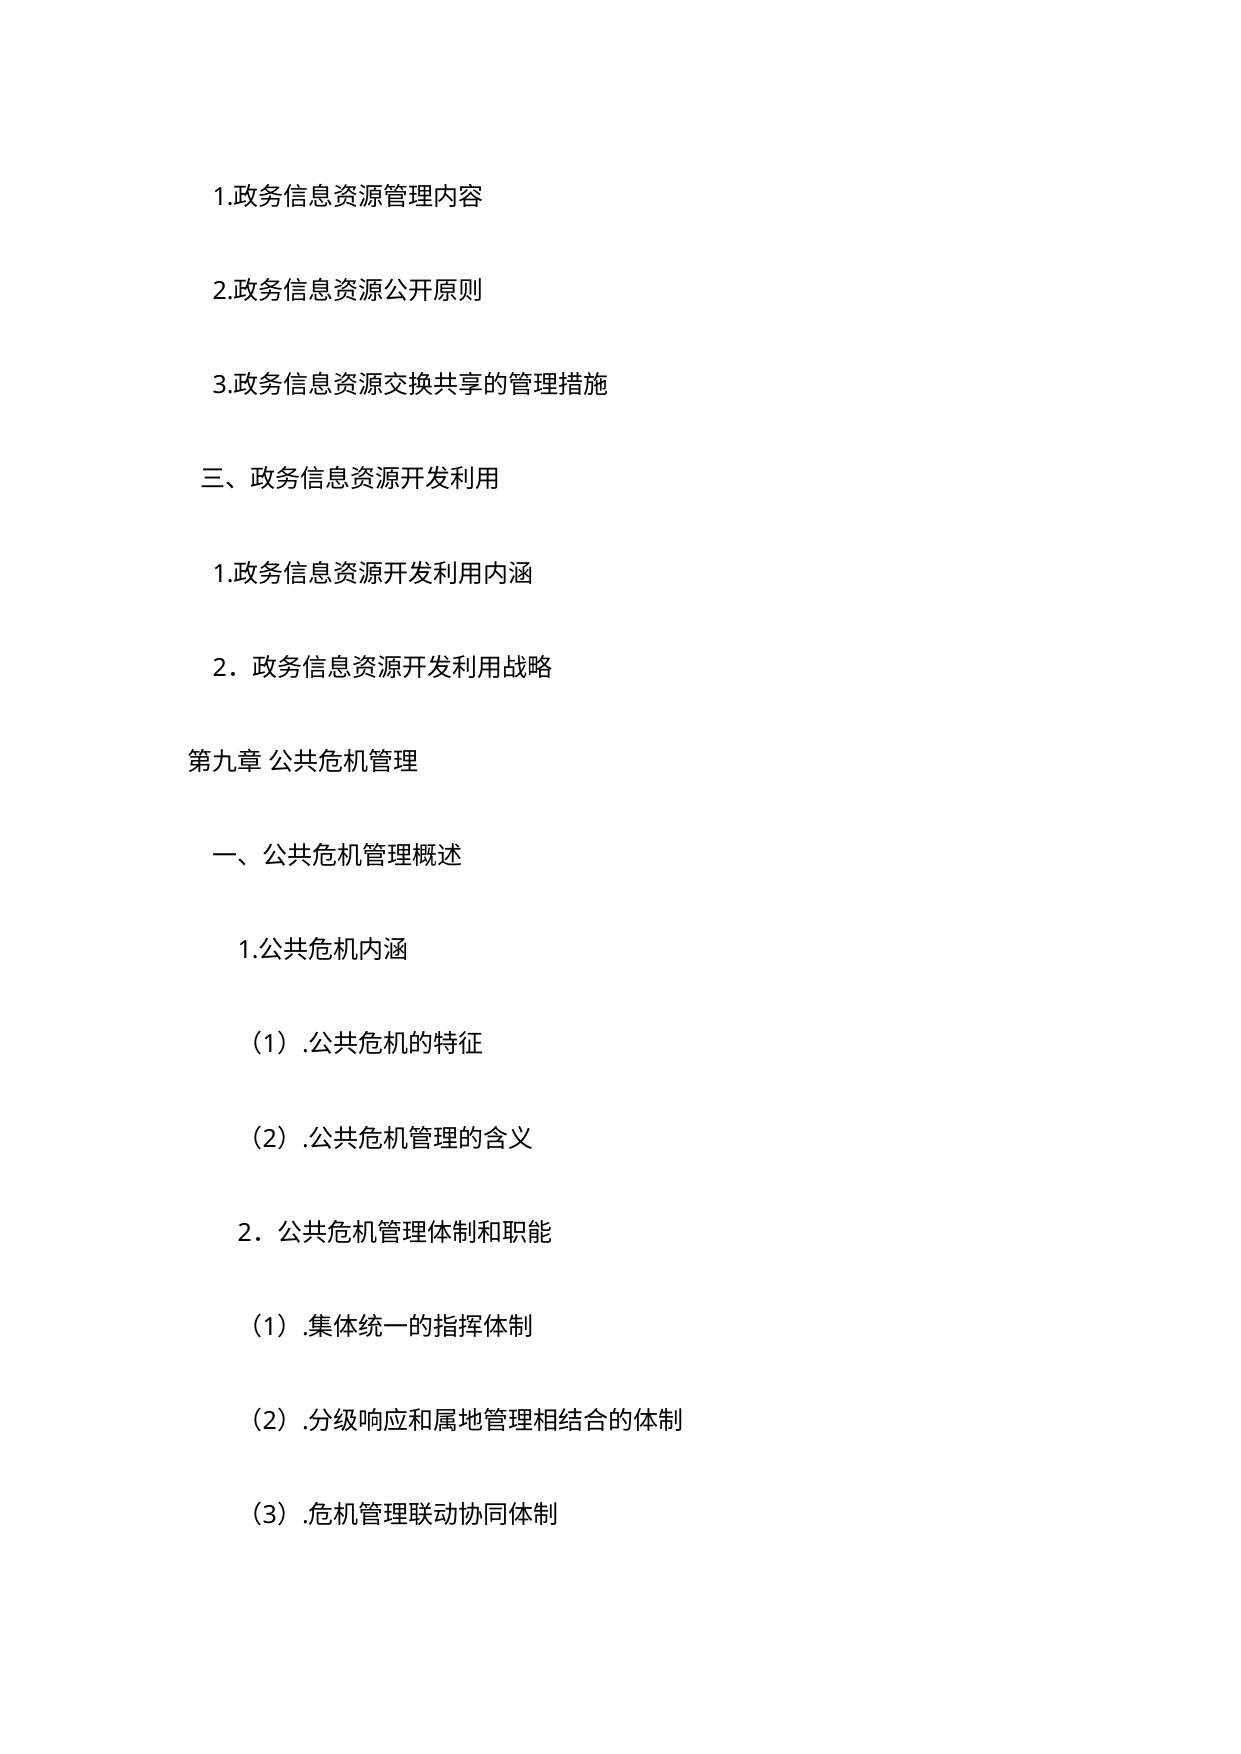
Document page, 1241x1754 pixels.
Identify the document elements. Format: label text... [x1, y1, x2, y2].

text 1.政务信息资源管理内容 [187, 162, 1053, 227]
text 2.政务信息资源公开原则 [187, 256, 1053, 321]
text （2）.公共危机管理的含义 [187, 1104, 1053, 1169]
text 2．公共危机管理体制和职能 [187, 1198, 1053, 1263]
text （1）.公共危机的特征 [187, 1009, 1053, 1074]
text 2．政务信息资源开发利用战略 [187, 633, 1053, 698]
text 3.政务信息资源交换共享的管理措施 [187, 350, 1053, 415]
text 1.政务信息资源开发利用内涵 [187, 539, 1053, 604]
text 三、政务信息资源开发利用 [187, 444, 1053, 509]
text 第九章 公共危机管理 [187, 727, 1053, 792]
text （1）.集体统一的指挥体制 [187, 1292, 1053, 1357]
text （2）.分级响应和属地管理相结合的体制 [187, 1386, 1053, 1451]
text （3）.危机管理联动协同体制 [187, 1480, 1053, 1545]
text 一、公共危机管理概述 [187, 821, 1053, 886]
text 1.公共危机内涵 [187, 915, 1053, 980]
